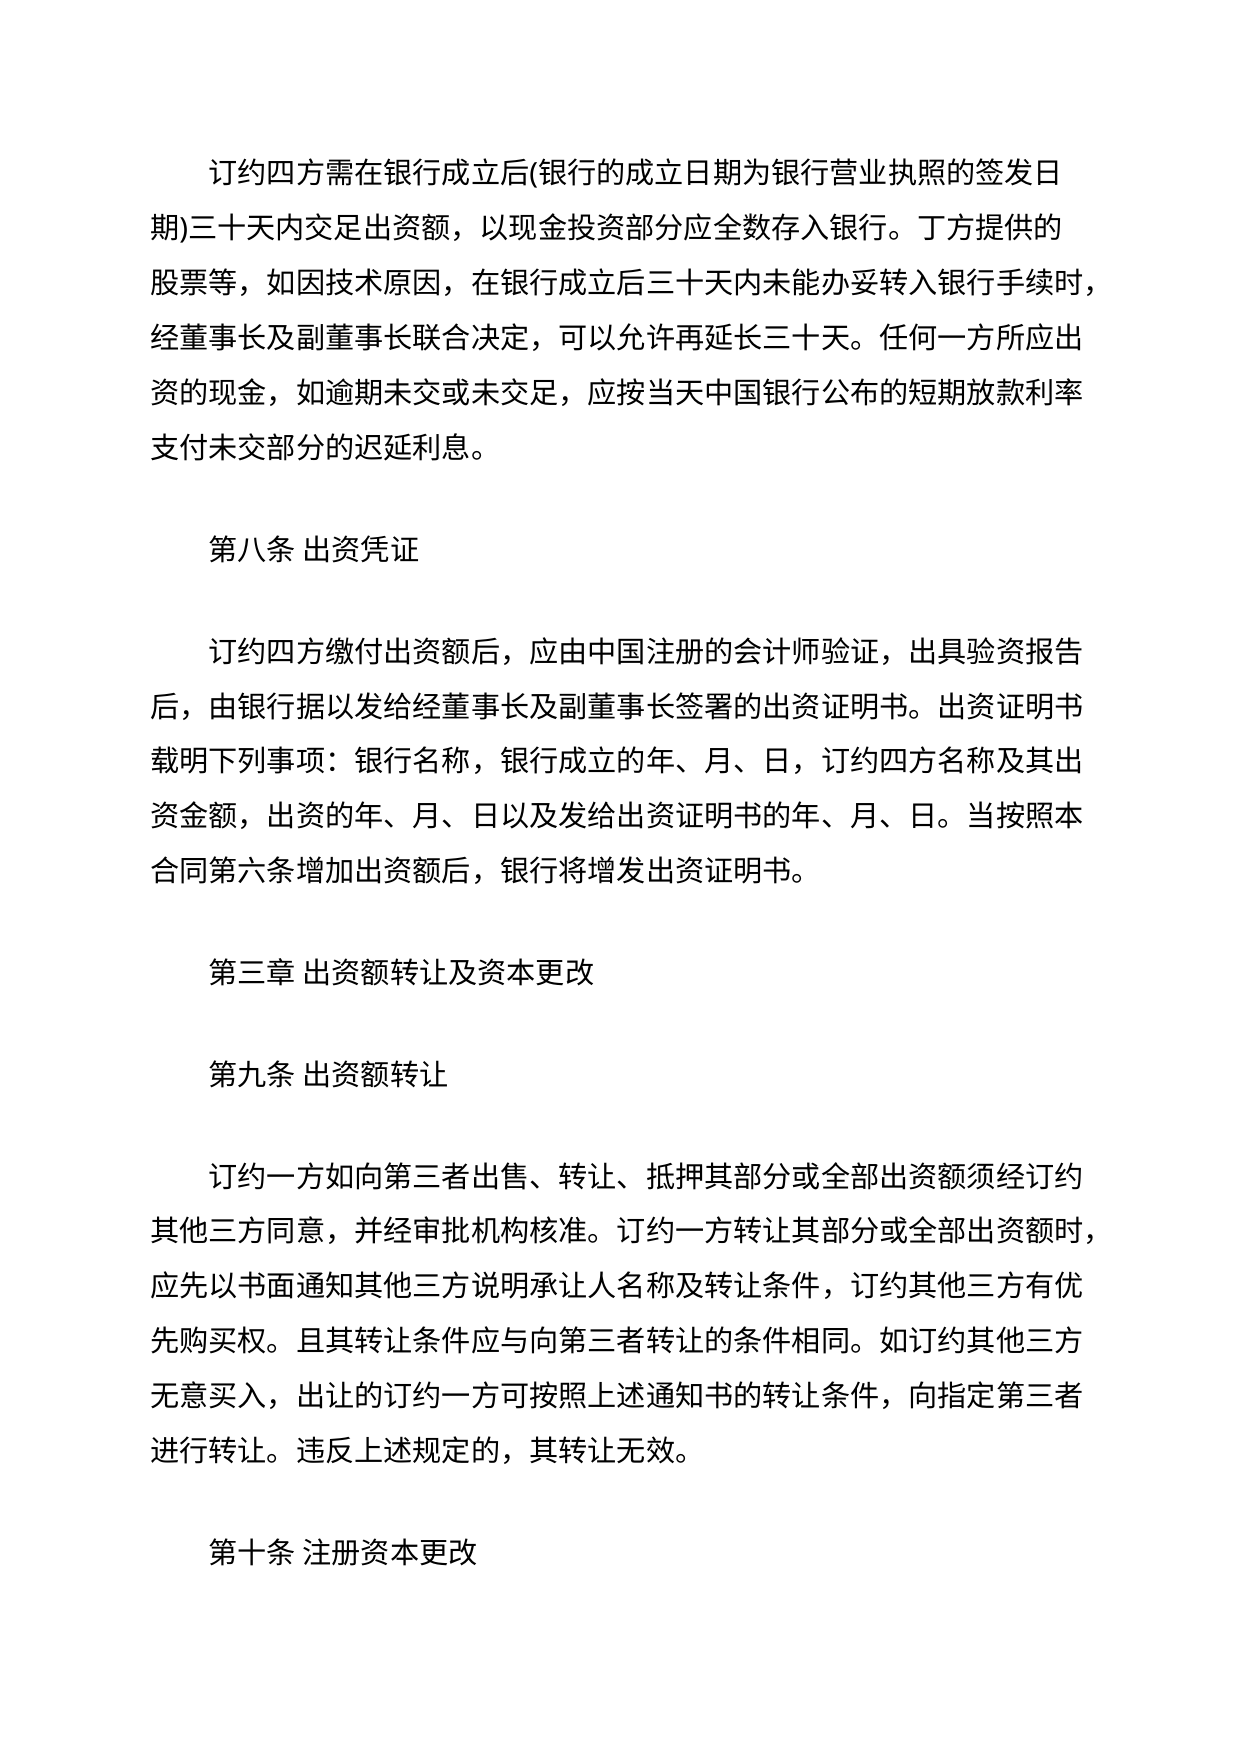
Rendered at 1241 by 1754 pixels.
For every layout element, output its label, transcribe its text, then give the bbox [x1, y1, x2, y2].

text 订约一方如向第三者出售、转让、抵押其部分或全部出资额须经订约其他三方同意，并经审批机构核准。订约一方转让其部分或全部出资额时，应先以书面通知其他三方说明承让人名称及转让条件，订约其他三方有优先购买权。且其转让条件应与向第三者转让的条件相同。如订约其他三方无意买入，出让的订约一方可按照上述通知书的转让条件，向指定第三者进行转让。违反上述规定的，其转让无效。 [150, 1153, 1090, 1470]
text 第八条 出资凭证 [150, 526, 1090, 569]
text 第九条 出资额转让 [150, 1051, 1090, 1094]
text 第三章 出资额转让及资本更改 [150, 949, 1090, 992]
text 第十条 注册资本更改 [150, 1529, 1090, 1572]
text 订约四方需在银行成立后(银行的成立日期为银行营业执照的签发日期)三十天内交足出资额，以现金投资部分应全数存入银行。丁方提供的股票等，如因技术原因，在银行成立后三十天内未能办妥转入银行手续时，经董事长及副董事长联合决定，可以允许再延长三十天。任何一方所应出资的现金，如逾期未交或未交足，应按当天中国银行公布的短期放款利率支付未交部分的迟延利息。 [150, 150, 1090, 467]
text 订约四方缴付出资额后，应由中国注册的会计师验证，出具验资报告后，由银行据以发给经董事长及副董事长签署的出资证明书。出资证明书载明下列事项：银行名称，银行成立的年、月、日，订约四方名称及其出资金额，出资的年、月、日以及发给出资证明书的年、月、日。当按照本合同第六条增加出资额后，银行将增发出资证明书。 [150, 628, 1090, 890]
